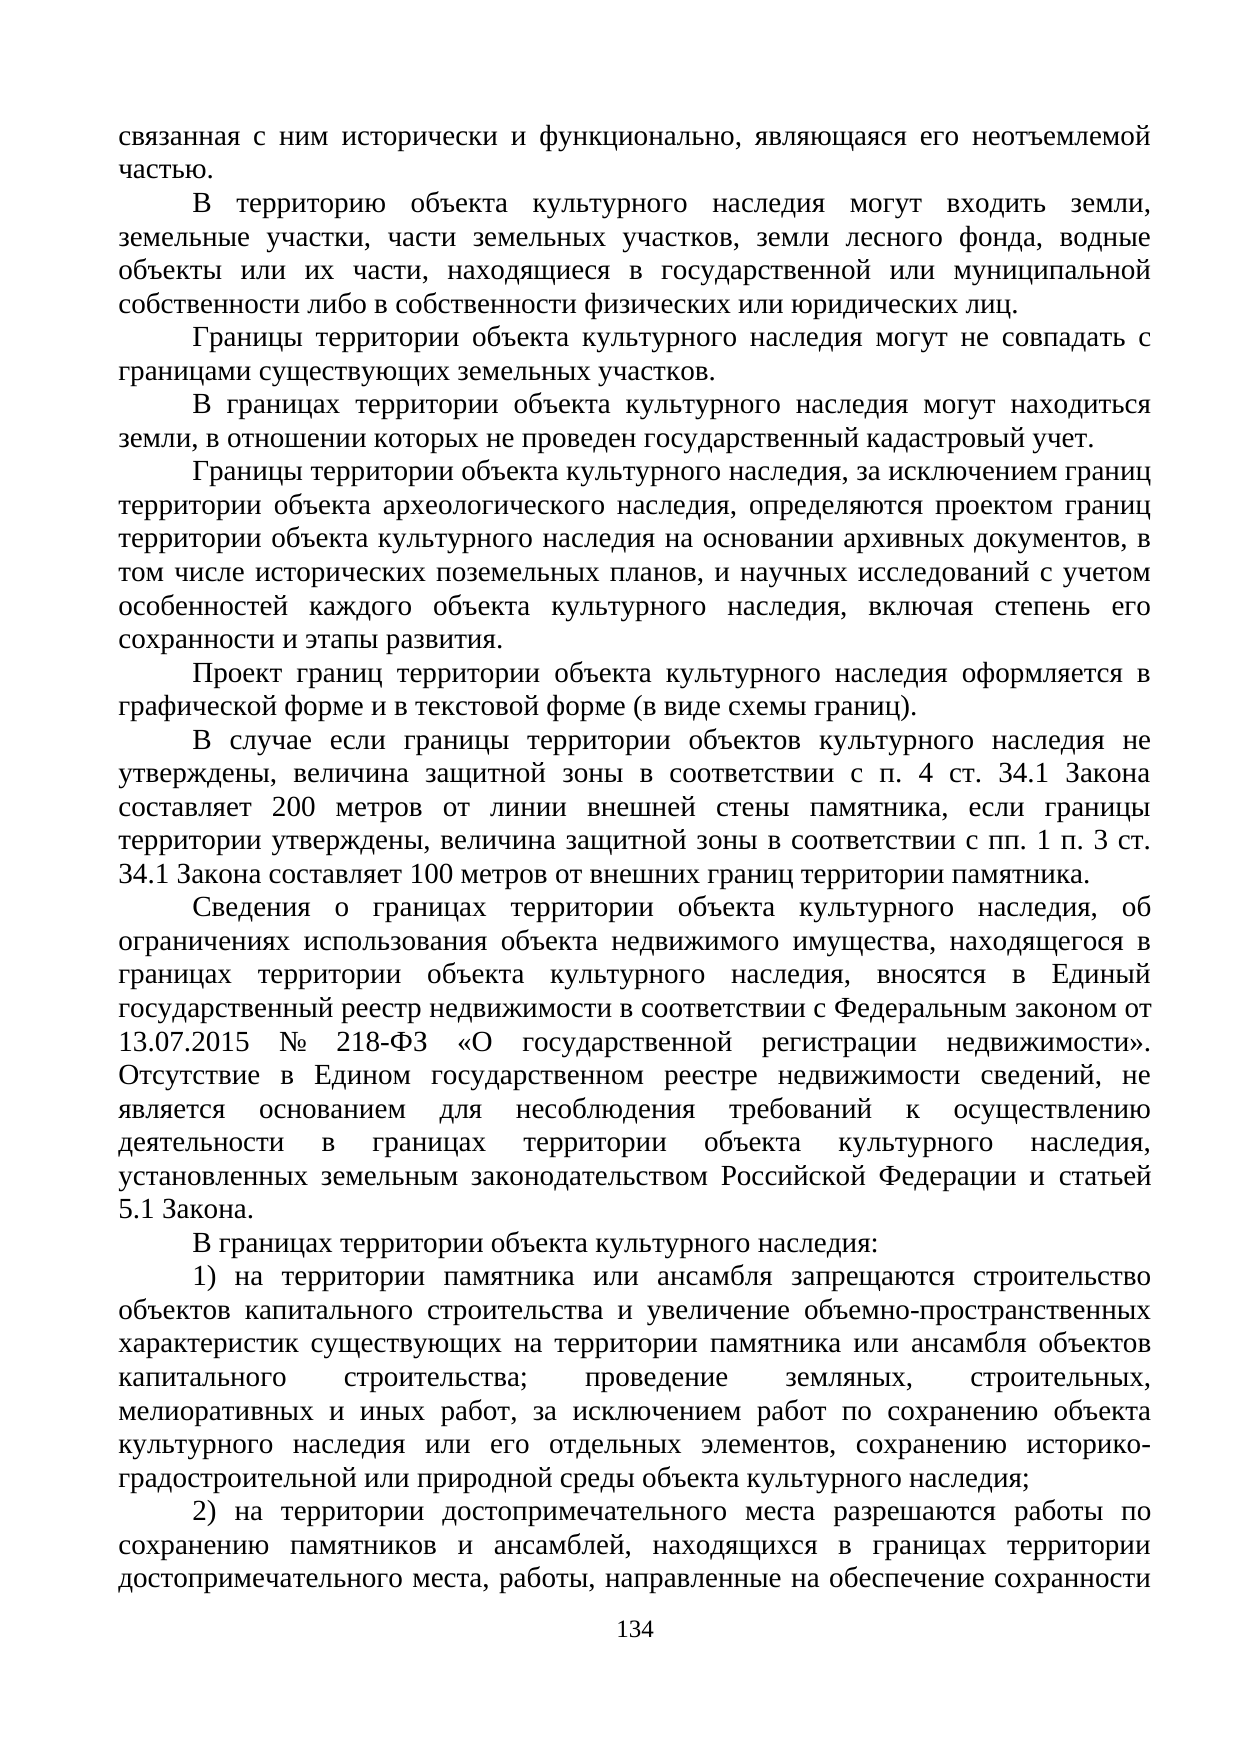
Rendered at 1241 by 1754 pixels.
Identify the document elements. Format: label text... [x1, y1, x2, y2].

text Границы территории объекта культурного наследия, за исключением границ территории объекта археологического наследия, определяются проектом границ территории объекта культурного наследия на основании архивных документов, в том числе исторических поземельных планов, и научных исследований с учетом особенностей каждого объекта культурного наследия, включая степень его сохранности и этапы развития. [118, 453, 1152, 655]
text В случае если границы территории объектов культурного наследия не утверждены, величина защитной зоны в соответствии с п. 4 ст. 34.1 Закона составляет 200 метров от линии внешней стены памятника, если границы территории утверждены, величина защитной зоны в соответствии с пп. 1 п. 3 ст. 34.1 Закона составляет 100 метров от внешних границ территории памятника. [118, 722, 1152, 889]
text В территорию объекта культурного наследия могут входить земли, земельные участки, части земельных участков, земли лесного фонда, водные объекты или их части, находящиеся в государственной или муниципальной собственности либо в собственности физических или юридических лиц. [118, 185, 1152, 319]
text Границы территории объекта культурного наследия могут не совпадать с границами существующих земельных участков. [118, 319, 1152, 386]
text Сведения о границах территории объекта культурного наследия, об ограничениях использования объекта недвижимого имущества, находящегося в границах территории объекта культурного наследия, вносятся в Единый государственный реестр недвижимости в соответствии с Федеральным законом от 13.07.2015 № 218-ФЗ «О государственной регистрации недвижимости». Отсутствие в Едином государственном реестре недвижимости сведений, не является основанием для несоблюдения требований к осуществлению деятельности в границах территории объекта культурного наследия, установленных земельным законодательством Российской Федерации и статьей 5.1 Закона. [118, 889, 1152, 1225]
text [118, 118, 1152, 185]
text Проект границ территории объекта культурного наследия оформляется в графической форме и в текстовой форме (в виде схемы границ). [118, 655, 1152, 722]
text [118, 1493, 1152, 1594]
text В границах территории объекта культурного наследия: [118, 1225, 1152, 1258]
text В границах территории объекта культурного наследия могут находиться земли, в отношении которых не проведен государственный кадастровый учет. [118, 386, 1152, 453]
text 1) на территории памятника или ансамбля запрещаются строительство объектов капитального строительства и увеличение объемно-пространственных характеристик существующих на территории памятника или ансамбля объектов капитального строительства; проведение земляных, строительных, мелиоративных и иных работ, за исключением работ по сохранению объекта культурного наследия или его отдельных элементов, сохранению историко-градостроительной или природной среды объекта культурного наследия; [118, 1258, 1152, 1493]
